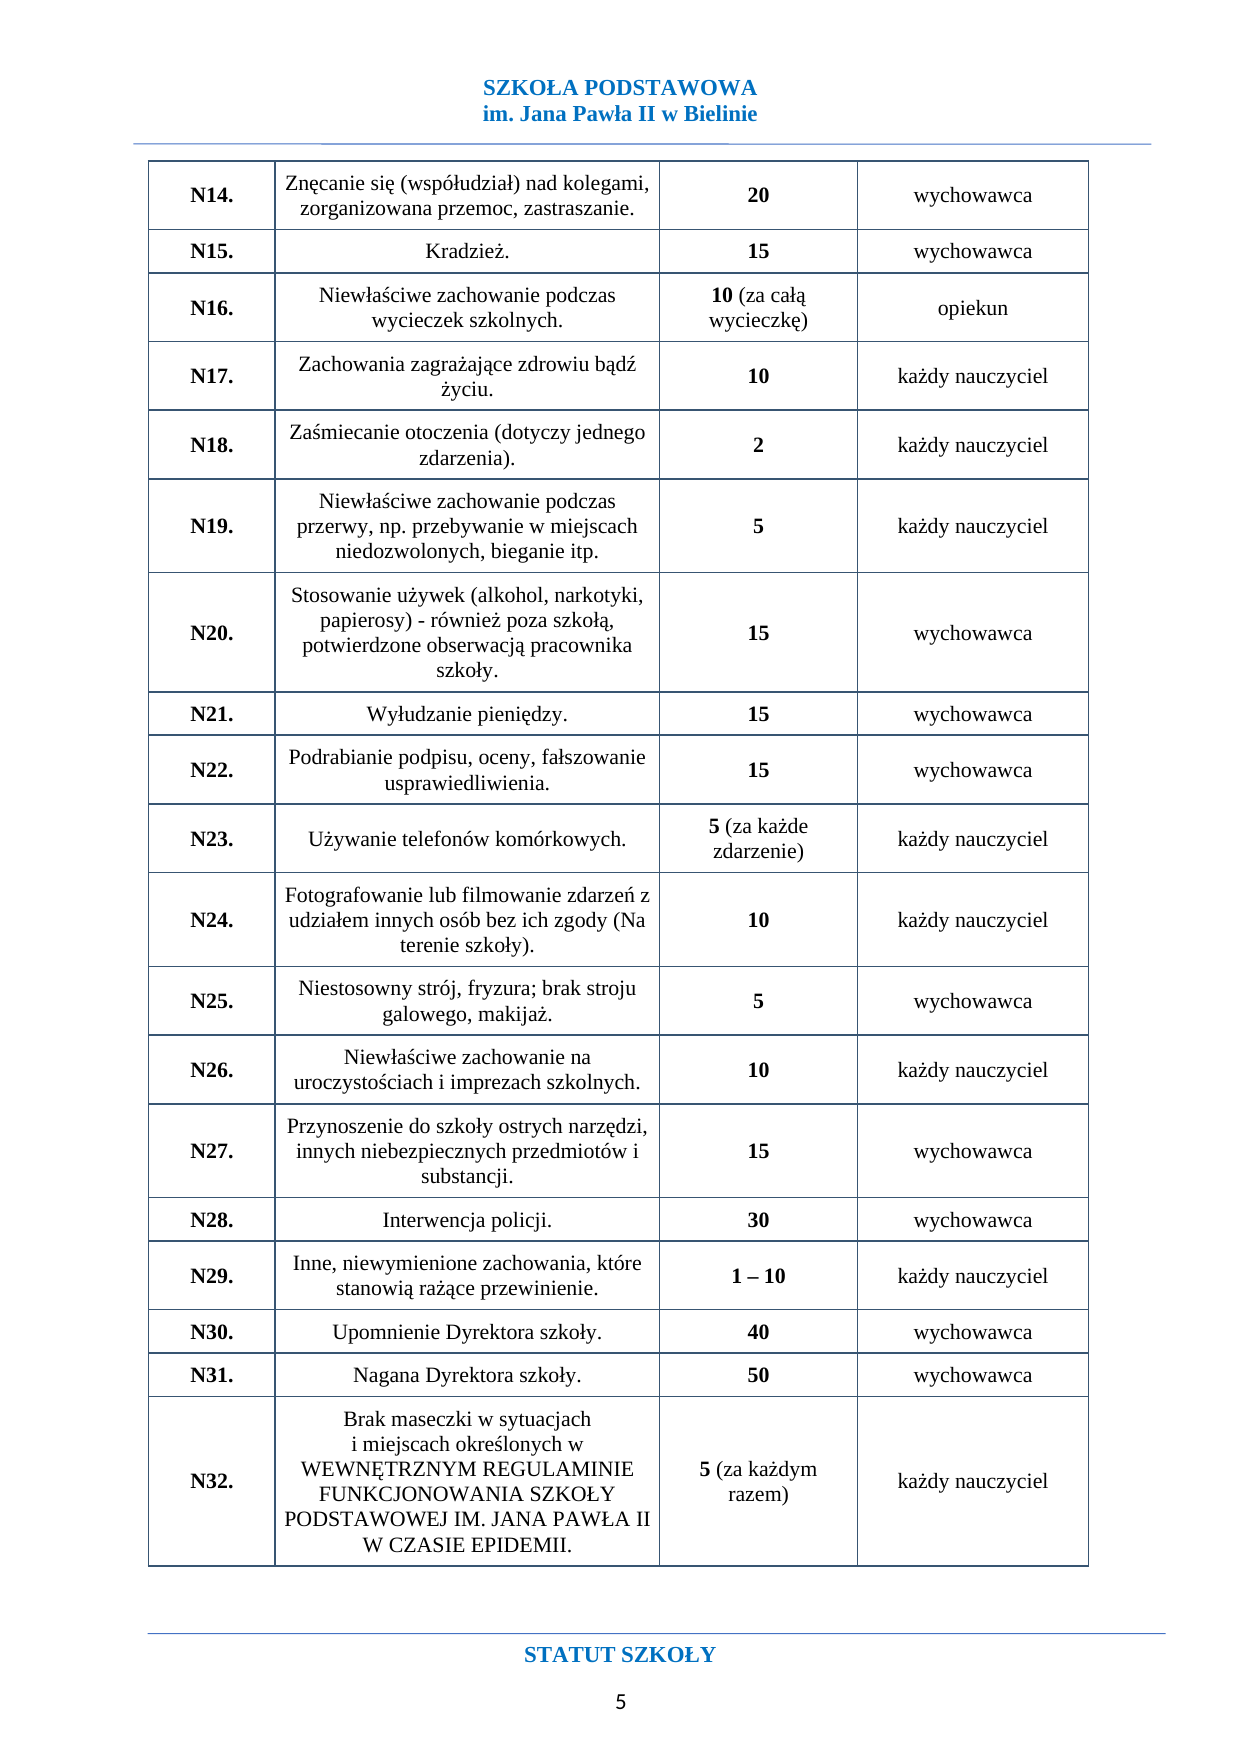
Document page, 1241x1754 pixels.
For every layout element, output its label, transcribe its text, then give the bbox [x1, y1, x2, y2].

table_cell N29. [149, 1242, 274, 1309]
table_cell 30 [660, 1198, 857, 1240]
table_cell 15 [660, 736, 857, 803]
table_cell Fotografowanie lub filmowanie zdarzeń z udziałem innych osób bez ich zgody (Na terenie szkoły). [276, 873, 659, 966]
table_cell N26. [149, 1036, 274, 1103]
table_cell Interwencja policji. [276, 1198, 659, 1240]
table_cell Upomnienie Dyrektora szkoły. [276, 1310, 659, 1352]
table_cell wychowawca [858, 1310, 1088, 1352]
table_cell każdy nauczyciel [858, 873, 1088, 966]
table_cell N30. [149, 1310, 274, 1352]
table_cell 20 [660, 162, 857, 229]
table_cell 1 – 10 [660, 1242, 857, 1309]
table_cell 15 [660, 693, 857, 734]
table_cell Zaśmiecanie otoczenia (dotyczy jednego zdarzenia). [276, 411, 659, 478]
table_cell N16. [149, 274, 274, 341]
table_cell Nagana Dyrektora szkoły. [276, 1354, 659, 1396]
table_cell 5 (za każde zdarzenie) [660, 805, 857, 872]
table_cell N23. [149, 805, 274, 872]
table_cell Niewłaściwe zachowanie podczas przerwy, np. przebywanie w miejscach niedozwolonych, bieganie itp. [276, 480, 659, 572]
table_cell N19. [149, 480, 274, 572]
table_cell 10 [660, 873, 857, 966]
table_cell 10 [660, 1036, 857, 1103]
table_cell N22. [149, 736, 274, 803]
table_cell Używanie telefonów komórkowych. [276, 805, 659, 872]
table_cell wychowawca [858, 230, 1088, 272]
table_cell 15 [660, 573, 857, 691]
table_cell każdy nauczyciel [858, 342, 1088, 409]
table_cell 5 (za każdym razem) [660, 1397, 857, 1565]
table_cell każdy nauczyciel [858, 1242, 1088, 1309]
table_cell N28. [149, 1198, 274, 1240]
table_cell 5 [660, 967, 857, 1034]
table_cell 15 [660, 1105, 857, 1197]
table_cell opiekun [858, 274, 1088, 341]
table_cell Wyłudzanie pieniędzy. [276, 693, 659, 734]
table_cell wychowawca [858, 162, 1088, 229]
table_cell każdy nauczyciel [858, 411, 1088, 478]
table_cell Przynoszenie do szkoły ostrych narzędzi, innych niebezpiecznych przedmiotów i substancji. [276, 1105, 659, 1197]
table_cell N24. [149, 873, 274, 966]
table_cell 10 (za całą wycieczkę) [660, 274, 857, 341]
table_cell Niewłaściwe zachowanie na uroczystościach i imprezach szkolnych. [276, 1036, 659, 1103]
table_cell N20. [149, 573, 274, 691]
table_cell wychowawca [858, 967, 1088, 1034]
table_cell 2 [660, 411, 857, 478]
table_cell 10 [660, 342, 857, 409]
table_cell Zachowania zagrażające zdrowiu bądź życiu. [276, 342, 659, 409]
table_cell Stosowanie używek (alkohol, narkotyki, papierosy) - również poza szkołą, potwierdzone obserwacją pracownika szkoły. [276, 573, 659, 691]
table_cell Kradzież. [276, 230, 659, 272]
table_cell 50 [660, 1354, 857, 1396]
table_cell N27. [149, 1105, 274, 1197]
table_cell wychowawca [858, 736, 1088, 803]
table_cell 15 [660, 230, 857, 272]
table_cell wychowawca [858, 1105, 1088, 1197]
table_cell Inne, niewymienione zachowania, które stanowią rażące przewinienie. [276, 1242, 659, 1309]
table_cell każdy nauczyciel [858, 1397, 1088, 1565]
table_cell każdy nauczyciel [858, 805, 1088, 872]
table_cell N14. [149, 162, 274, 229]
table_cell N25. [149, 967, 274, 1034]
table_cell Niewłaściwe zachowanie podczas wycieczek szkolnych. [276, 274, 659, 341]
table_cell każdy nauczyciel [858, 1036, 1088, 1103]
table_cell Brak maseczki w sytuacjach i miejscach określonych w WEWNĘTRZNYM REGULAMINIE FUNKCJONOWANIA SZKOŁY PODSTAWOWEJ IM. JANA PAWŁA II W CZASIE EPIDEMII. [276, 1397, 659, 1565]
table_cell Znęcanie się (współudział) nad kolegami, zorganizowana przemoc, zastraszanie. [276, 162, 659, 229]
table_cell N18. [149, 411, 274, 478]
table_cell N32. [149, 1397, 274, 1565]
table_cell wychowawca [858, 573, 1088, 691]
table_cell wychowawca [858, 693, 1088, 734]
table_cell N15. [149, 230, 274, 272]
table_cell N31. [149, 1354, 274, 1396]
table_cell każdy nauczyciel [858, 480, 1088, 572]
table_cell 40 [660, 1310, 857, 1352]
table_cell N17. [149, 342, 274, 409]
table_cell N21. [149, 693, 274, 734]
table_cell wychowawca [858, 1198, 1088, 1240]
table_cell Niestosowny strój, fryzura; brak stroju galowego, makijaż. [276, 967, 659, 1034]
table_cell Podrabianie podpisu, oceny, fałszowanie usprawiedliwienia. [276, 736, 659, 803]
table_cell 5 [660, 480, 857, 572]
table_cell wychowawca [858, 1354, 1088, 1396]
